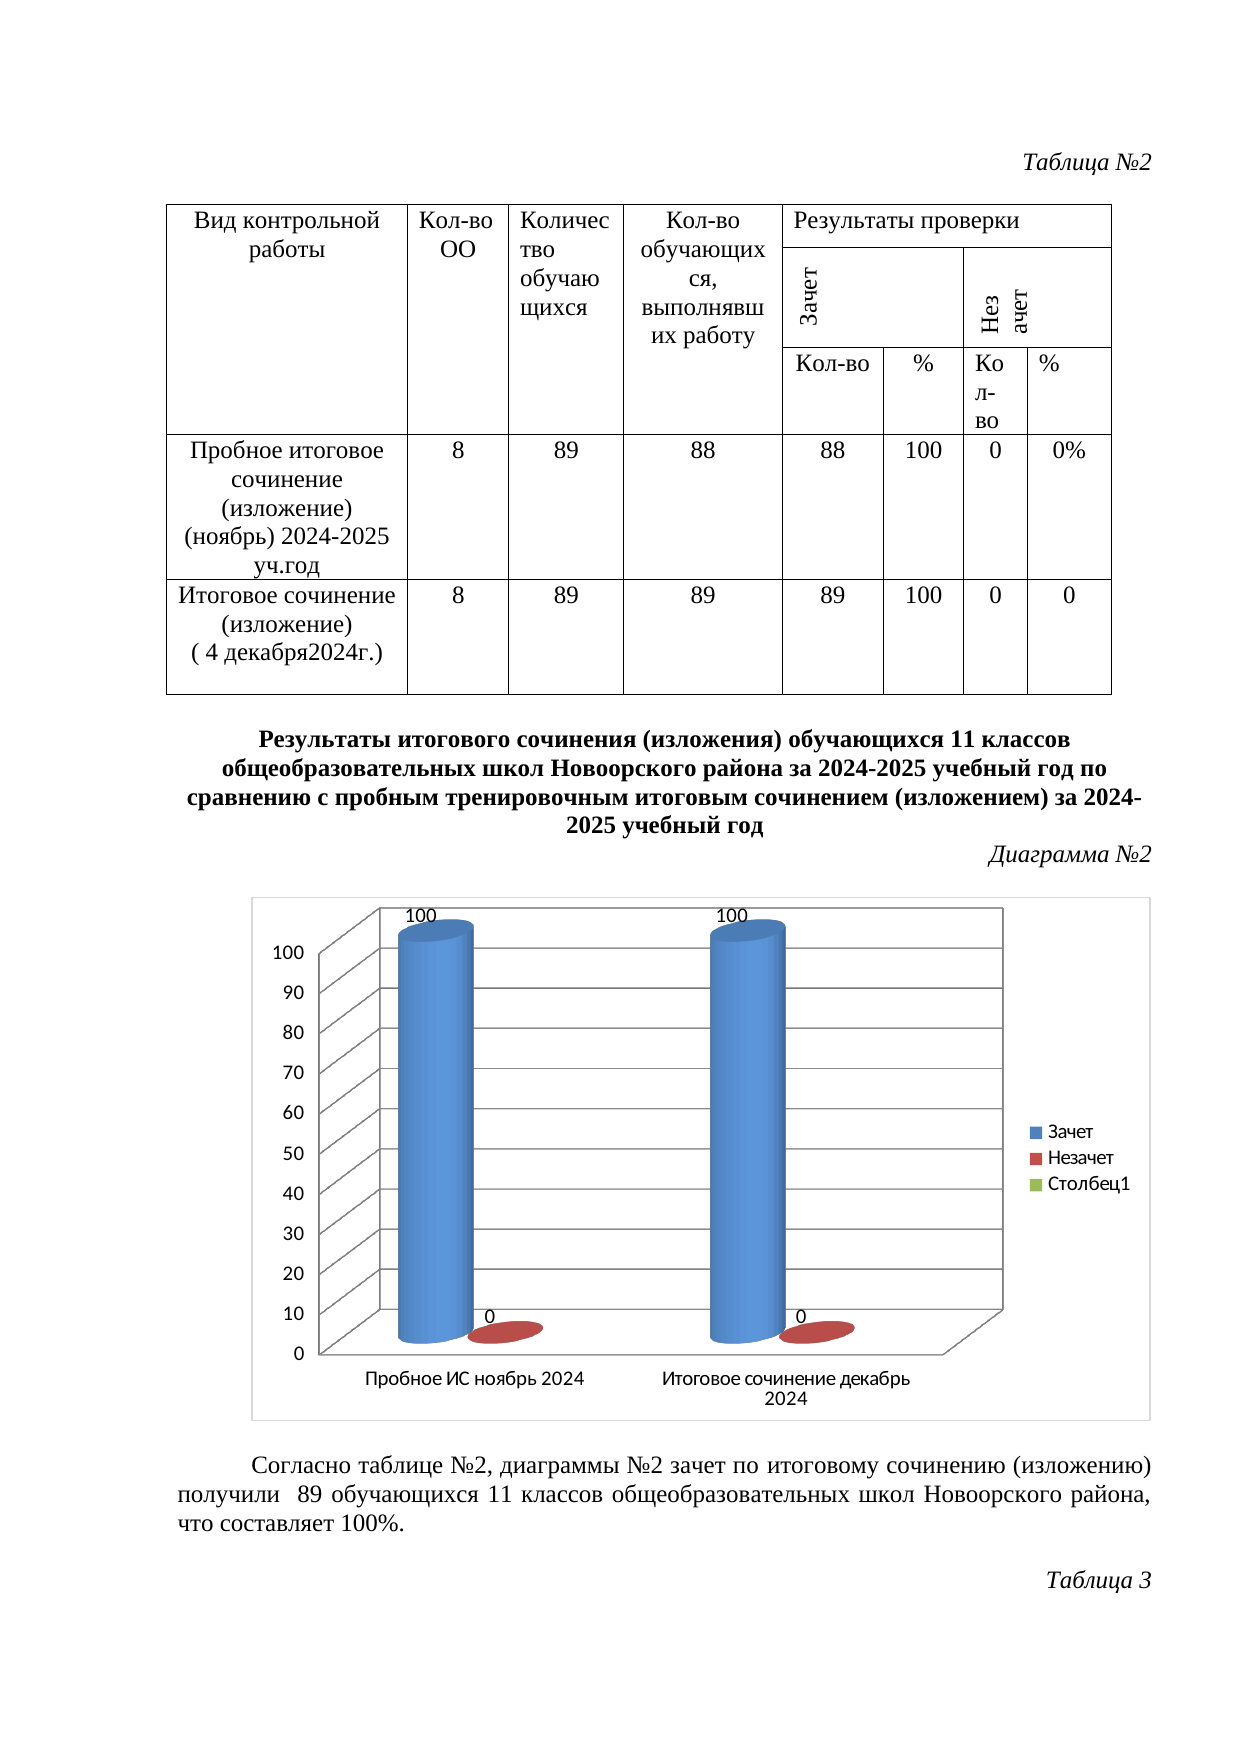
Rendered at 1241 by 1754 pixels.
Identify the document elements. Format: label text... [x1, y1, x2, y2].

table_cell Пробное итоговое сочинение (изложение) (ноябрь) 2024-2025 уч.год [167, 435, 407, 579]
table_cell 89 [509, 580, 623, 694]
table_cell % [884, 348, 963, 434]
table_cell 0 [964, 580, 1027, 694]
text Согласно таблице №2, диаграммы №2 зачет по итоговому сочинению (изложению) получили 89 обучающихся 11 классов общеобразовательных школ Новоорского района, что составляет 100%. [177, 1450, 1152, 1537]
table_cell 0 [964, 435, 1027, 579]
table_cell 88 [624, 435, 782, 579]
table_cell 89 [509, 435, 623, 579]
table_cell 100 [884, 435, 963, 579]
table_cell Кол-во [783, 348, 883, 434]
table_cell 89 [624, 580, 782, 694]
table_cell 0 [1028, 580, 1111, 694]
table_header Количество обучающихся [509, 205, 623, 434]
table_cell 88 [783, 435, 883, 579]
table_cell 0% [1028, 435, 1111, 579]
table_header Вид контрольной работы [167, 205, 407, 434]
table_cell Нез ачет [964, 248, 1111, 347]
text Таблица №2 [177, 147, 1152, 176]
table_cell 100 [884, 580, 963, 694]
text Результаты итогового сочинения (изложения) обучающихся 11 классов общеобразовательных школ Новоорского района за 2024-2025 учебный год по сравнению с пробным тренировочным итоговым сочинением (изложением) за 2024-2025 учебный год [177, 724, 1152, 839]
table_cell 8 [408, 580, 508, 694]
table_cell Итоговое сочинение (изложение) ( 4 декабря2024г.) [167, 580, 407, 694]
table_header Результаты проверки [783, 205, 1111, 247]
text Диаграмма №2 [177, 839, 1152, 868]
table_cell Кол-во [964, 348, 1027, 434]
table_cell 89 [783, 580, 883, 694]
table_cell Зачет [783, 248, 963, 347]
table_cell 8 [408, 435, 508, 579]
table_header Кол-во ОО [408, 205, 508, 434]
table_cell % [1028, 348, 1111, 434]
text Таблица 3 [177, 1565, 1152, 1594]
table_header Кол-во обучающихся, выполнявших работу [624, 205, 782, 434]
